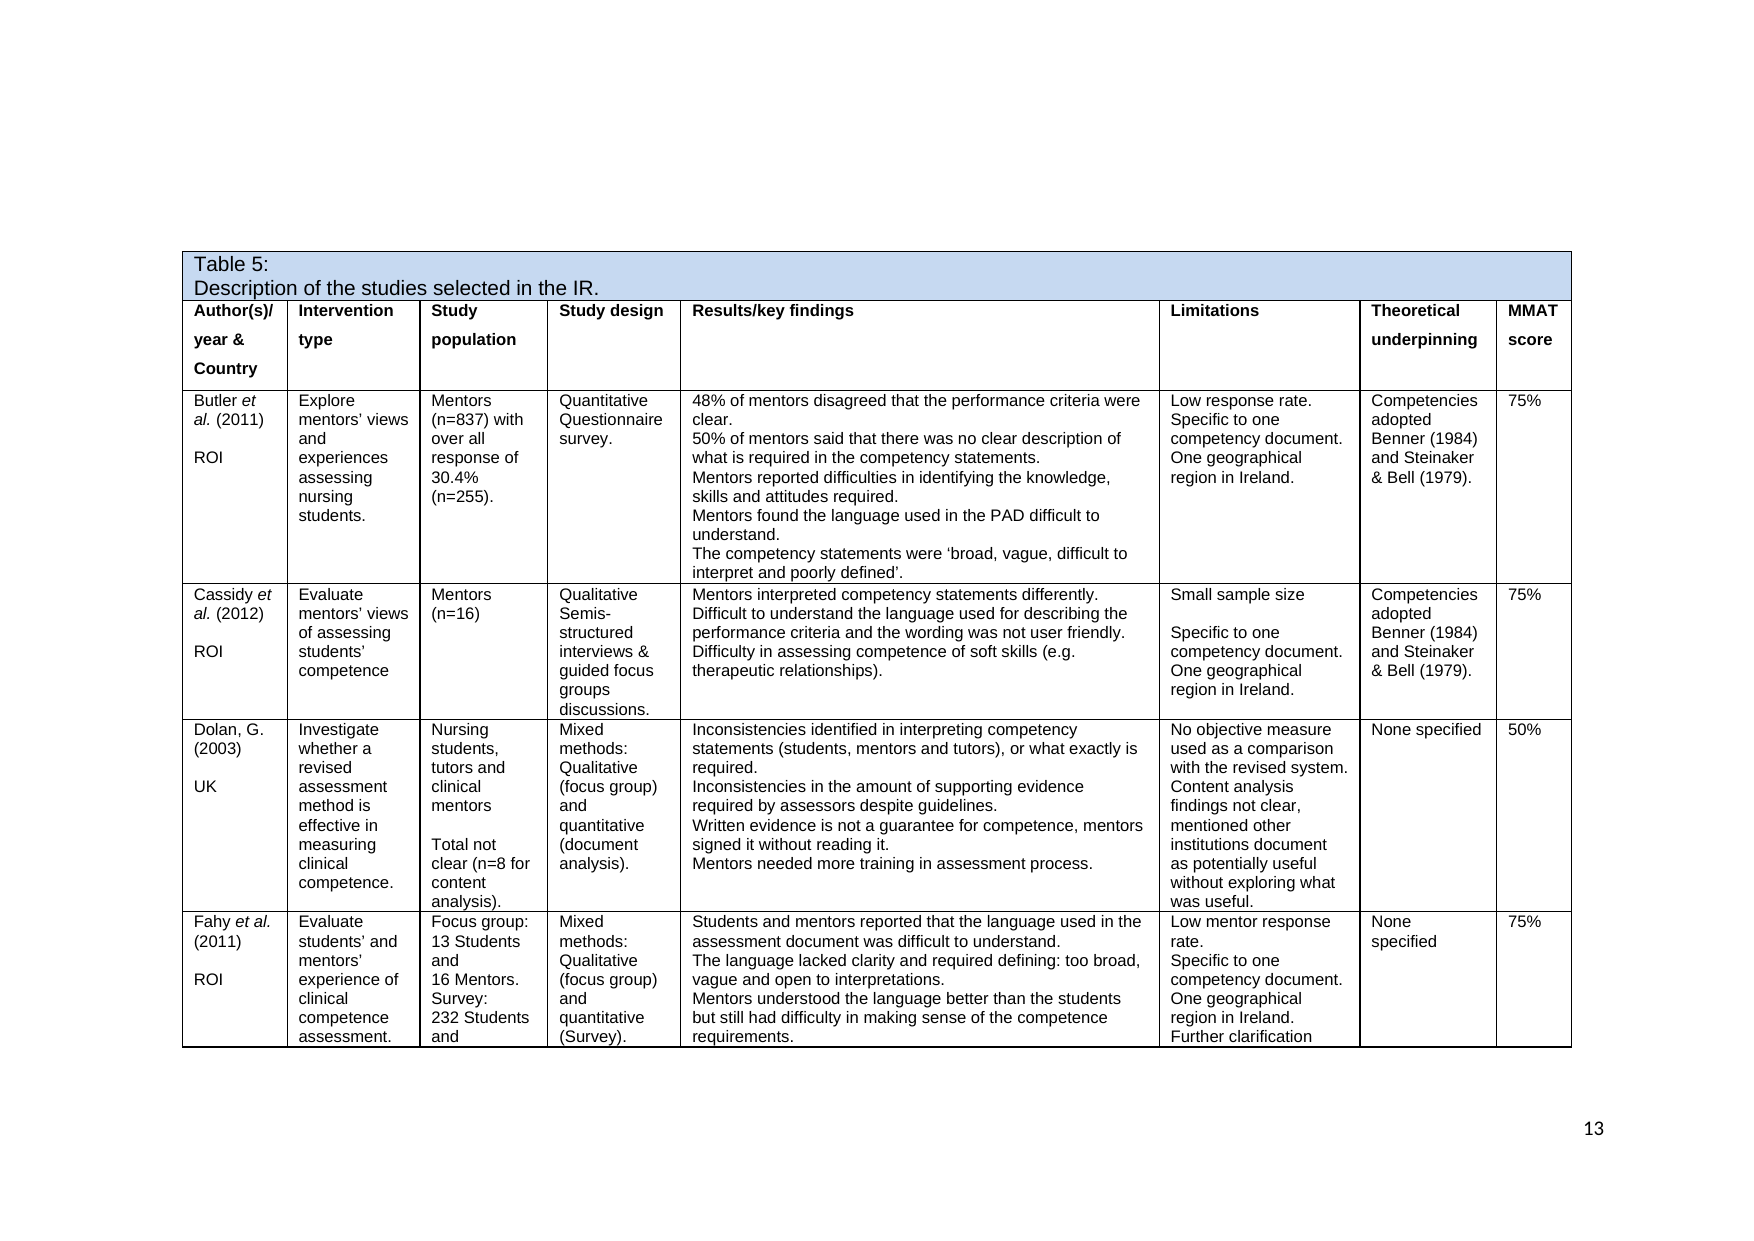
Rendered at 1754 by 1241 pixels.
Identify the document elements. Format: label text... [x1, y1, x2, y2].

table_cell 48% of mentors disagreed that the performance criteria were clear. 50% of mentors said that there was no clear description of what is required in the competency statements. Mentors reported difficulties in identifying the knowledge, skills and attitudes required. Mentors found the language used in the PAD difficult to understand. The competency statements were ‘broad, vague, difficult to interpret and poorly defined’. [681, 391, 1159, 583]
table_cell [1160, 912, 1359, 1046]
table_cell Competencies adopted Benner (1984) and Steinaker & Bell (1979). [1361, 584, 1496, 718]
table_cell Explore mentors’ views and experiences assessing nursing students. [288, 391, 419, 583]
table_cell Qualitative Semis-structured interviews & guided focus groups discussions. [548, 584, 680, 718]
table_cell Low response rate. Specific to one competency document. One geographical region in Ireland. [1160, 391, 1359, 583]
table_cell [548, 912, 680, 1046]
table_cell Competencies adopted Benner (1984) and Steinaker & Bell (1979). [1361, 391, 1496, 583]
table_cell Small sample size Specific to one competency document. One geographical region in Ireland. [1160, 584, 1359, 718]
table_cell None specified [1361, 720, 1496, 911]
table_cell Study design [548, 301, 680, 390]
table_cell Mentors (n=16) [421, 584, 547, 718]
table_cell Intervention type [288, 301, 419, 390]
table_cell Evaluate mentors’ views of assessing students’ competence [288, 584, 419, 718]
table_header Table 5: Description of the studies selected in the IR. [183, 252, 1571, 300]
table_cell 75% [1497, 912, 1571, 1046]
table_cell MMAT score [1497, 301, 1571, 390]
table_cell Investigate whether a revised assessment method is effective in measuring clinical competence. [288, 720, 419, 911]
table_cell Mentors (n=837) with over all response of 30.4% (n=255). [421, 391, 547, 583]
table_cell Results/key findings [681, 301, 1159, 390]
table_cell 75% [1497, 391, 1571, 583]
table_cell Mixed methods: Qualitative (focus group) and quantitative (document analysis). [548, 720, 680, 911]
table_cell Cassidy et al. (2012) ROI [183, 584, 287, 718]
table_cell Author(s)/ year & Country [183, 301, 287, 390]
table_cell Study population [421, 301, 547, 390]
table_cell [421, 912, 547, 1046]
table_cell Nursing students, tutors and clinical mentors Total not clear (n=8 for content analysis). [421, 720, 547, 911]
table_cell Quantitative Questionnaire survey. [548, 391, 680, 583]
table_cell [183, 912, 287, 1046]
table_cell Butler et al. (2011) ROI [183, 391, 287, 583]
table_cell Inconsistencies identified in interpreting competency statements (students, mentors and tutors), or what exactly is required. Inconsistencies in the amount of supporting evidence required by assessors despite guidelines. Written evidence is not a guarantee for competence, mentors signed it without reading it. Mentors needed more training in assessment process. [681, 720, 1159, 911]
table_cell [288, 912, 419, 1046]
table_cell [681, 912, 1159, 1046]
table_cell Theoretical underpinning [1361, 301, 1496, 390]
table_cell No objective measure used as a comparison with the revised system. Content analysis findings not clear, mentioned other institutions document as potentially useful without exploring what was useful. [1160, 720, 1359, 911]
table_cell 50% [1497, 720, 1571, 911]
table_cell None specified [1361, 912, 1496, 1046]
table_cell Mentors interpreted competency statements differently. Difficult to understand the language used for describing the performance criteria and the wording was not user friendly. Difficulty in assessing competence of soft skills (e.g. therapeutic relationships). [681, 584, 1159, 718]
table_cell Dolan, G. (2003) UK [183, 720, 287, 911]
table_cell 75% [1497, 584, 1571, 718]
table_cell Limitations [1160, 301, 1359, 390]
